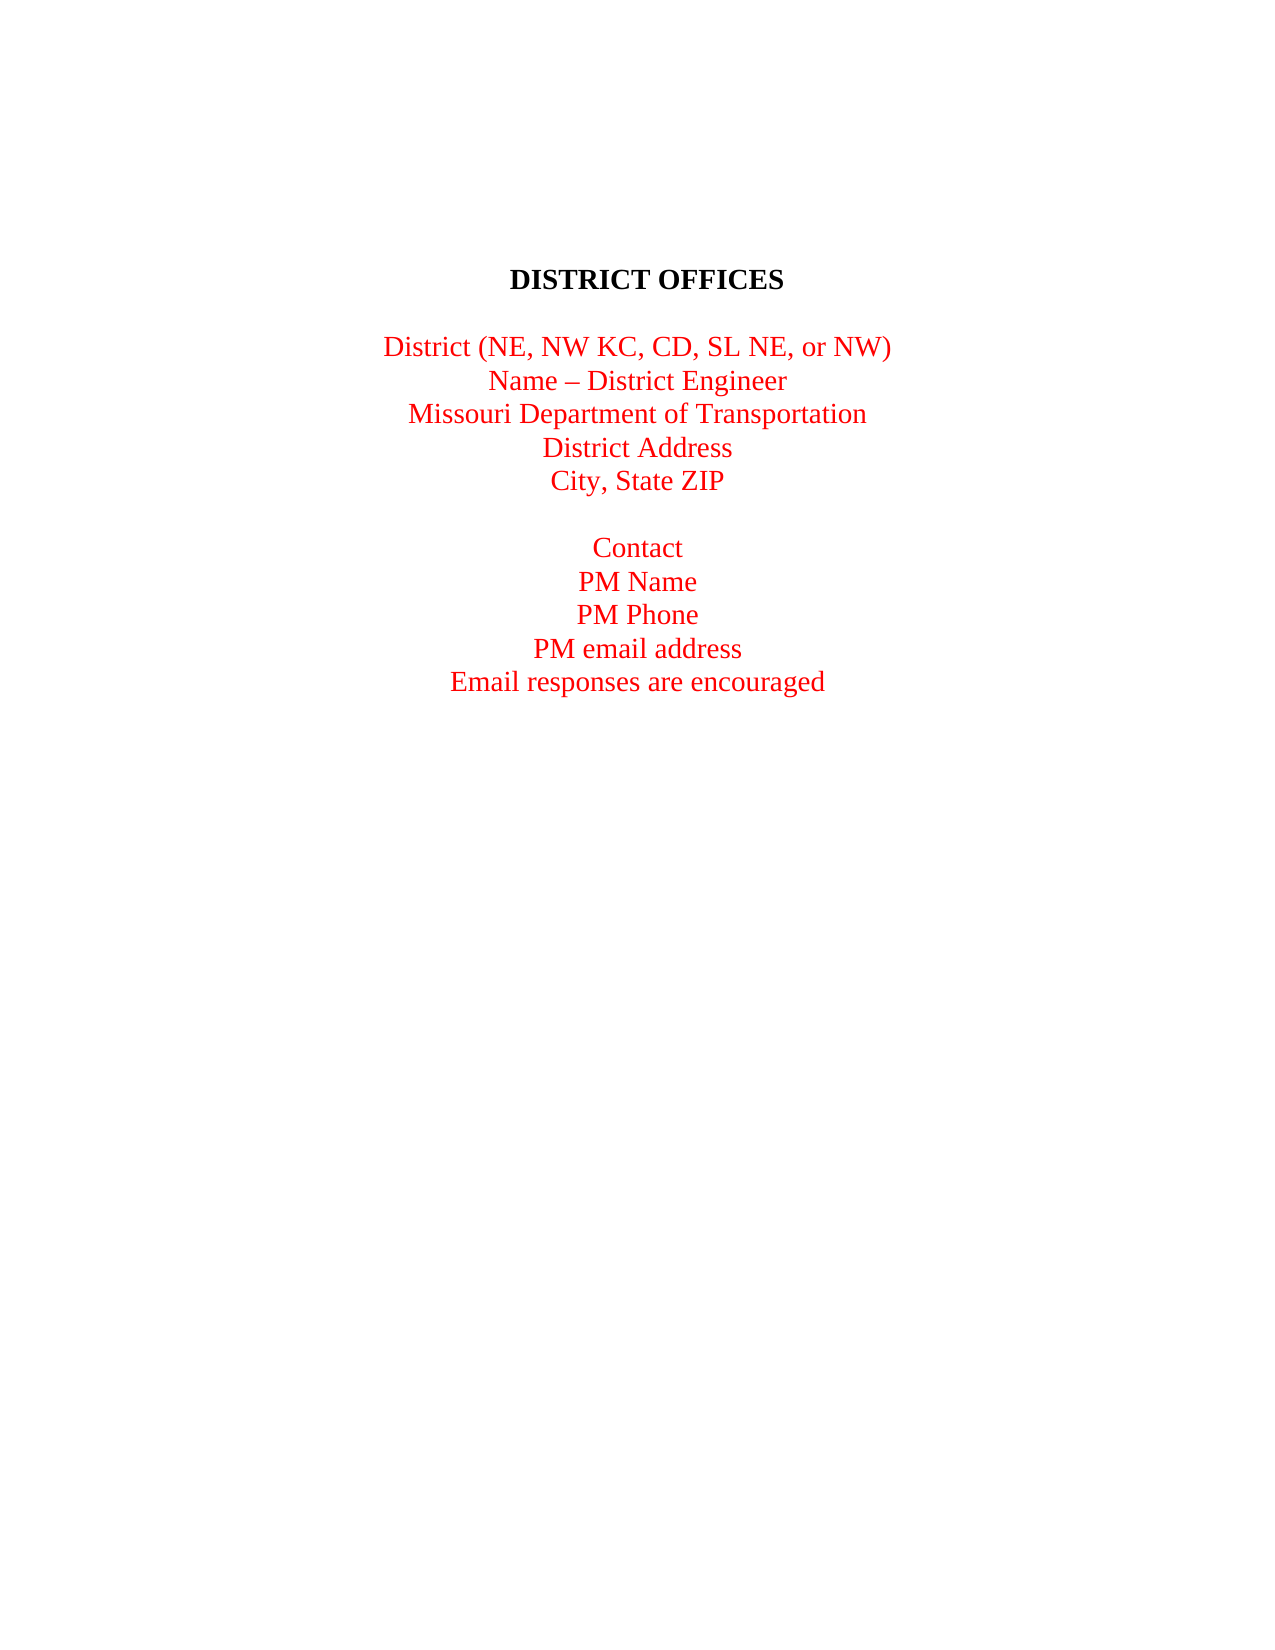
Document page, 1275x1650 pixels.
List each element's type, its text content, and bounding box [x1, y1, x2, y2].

text District (NE, NW KC, CD, SL NE, or NW) [150, 329, 1125, 363]
text PM Phone [150, 597, 1125, 631]
text City, State ZIP [150, 463, 1125, 497]
text Missouri Department of Transportation [150, 396, 1125, 430]
text Email responses are encouraged [150, 664, 1125, 698]
text Contact [150, 530, 1125, 564]
text District Address [150, 430, 1125, 463]
text DISTRICT OFFICES [169, 262, 1125, 296]
text Name – District Engineer [150, 363, 1125, 396]
text PM email address [150, 631, 1125, 664]
text PM Name [150, 564, 1125, 597]
